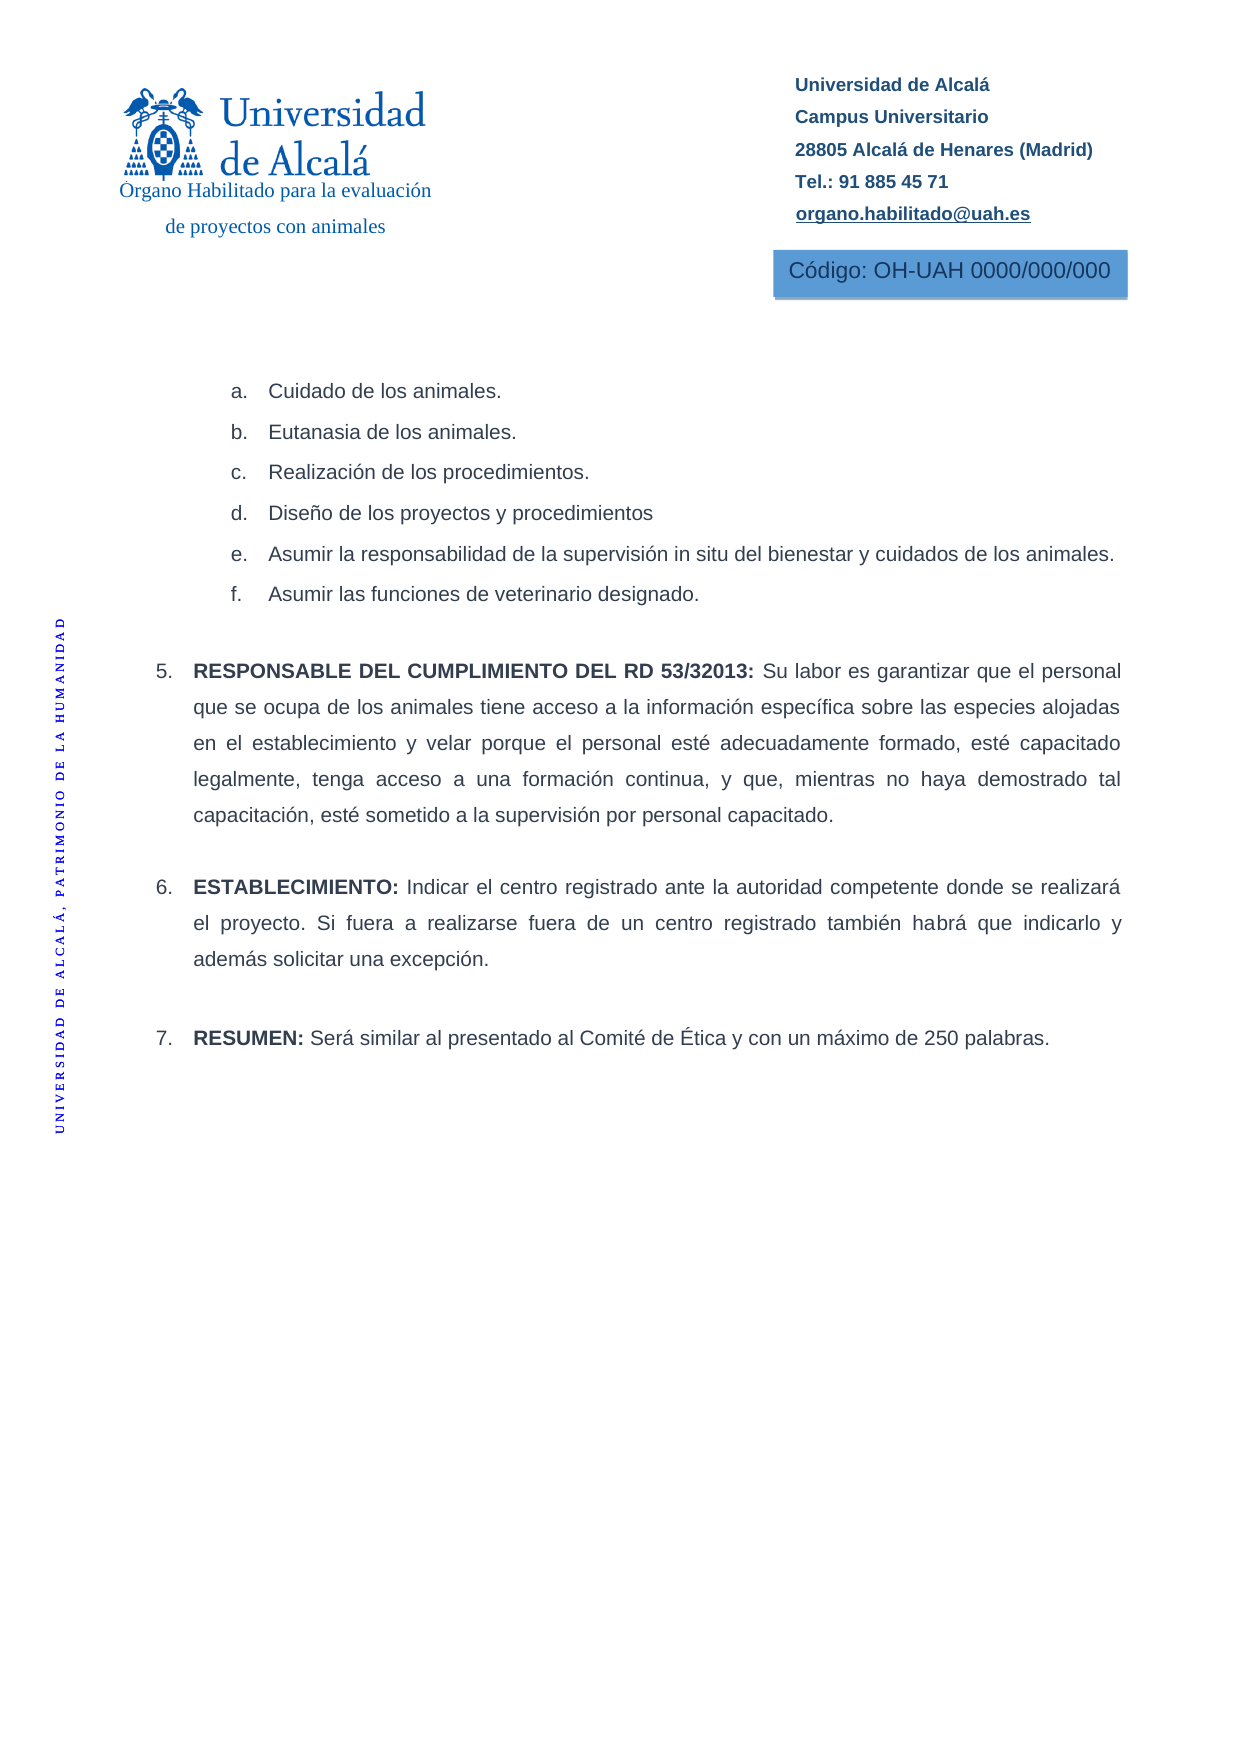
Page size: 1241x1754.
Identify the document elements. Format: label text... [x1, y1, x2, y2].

list RESUMEN: Será similar al presentado al Comité de Ética y con un máximo de 250 palabras. [156, 1025, 1122, 1049]
list Cuidado de los animales. [231, 379, 1122, 403]
list Eutanasia de los animales. [231, 419, 1122, 443]
list Asumir la responsabilidad de la supervisión in situ del bienestar y cuidados de los animales. [231, 541, 1122, 565]
list Realización de los procedimientos. [231, 460, 1122, 484]
list ESTABLECIMIENTO: Indicar el centro registrado ante la autoridad competente donde se realizará el proyecto. Si fuera a realizarse fuera de un centro registrado también habrá que indicarlo y además solicitar una excepción. [156, 874, 1122, 970]
list RESPONSABLE DEL CUMPLIMIENTO DEL RD 53/32013: Su labor es garantizar que el personal que se ocupa de los animales tiene acceso a la información específica sobre las especies alojadas en el establecimiento y velar porque el personal esté adecuadamente formado, esté capacitado legalmente, tenga acceso a una formación continua, y que, mientras no haya demostrado tal capacitación, esté sometido a la supervisión por personal capacitado. [156, 659, 1122, 827]
list Diseño de los proyectos y procedimientos [231, 501, 1122, 525]
list Asumir las funciones de veterinario designado. [231, 582, 1122, 606]
